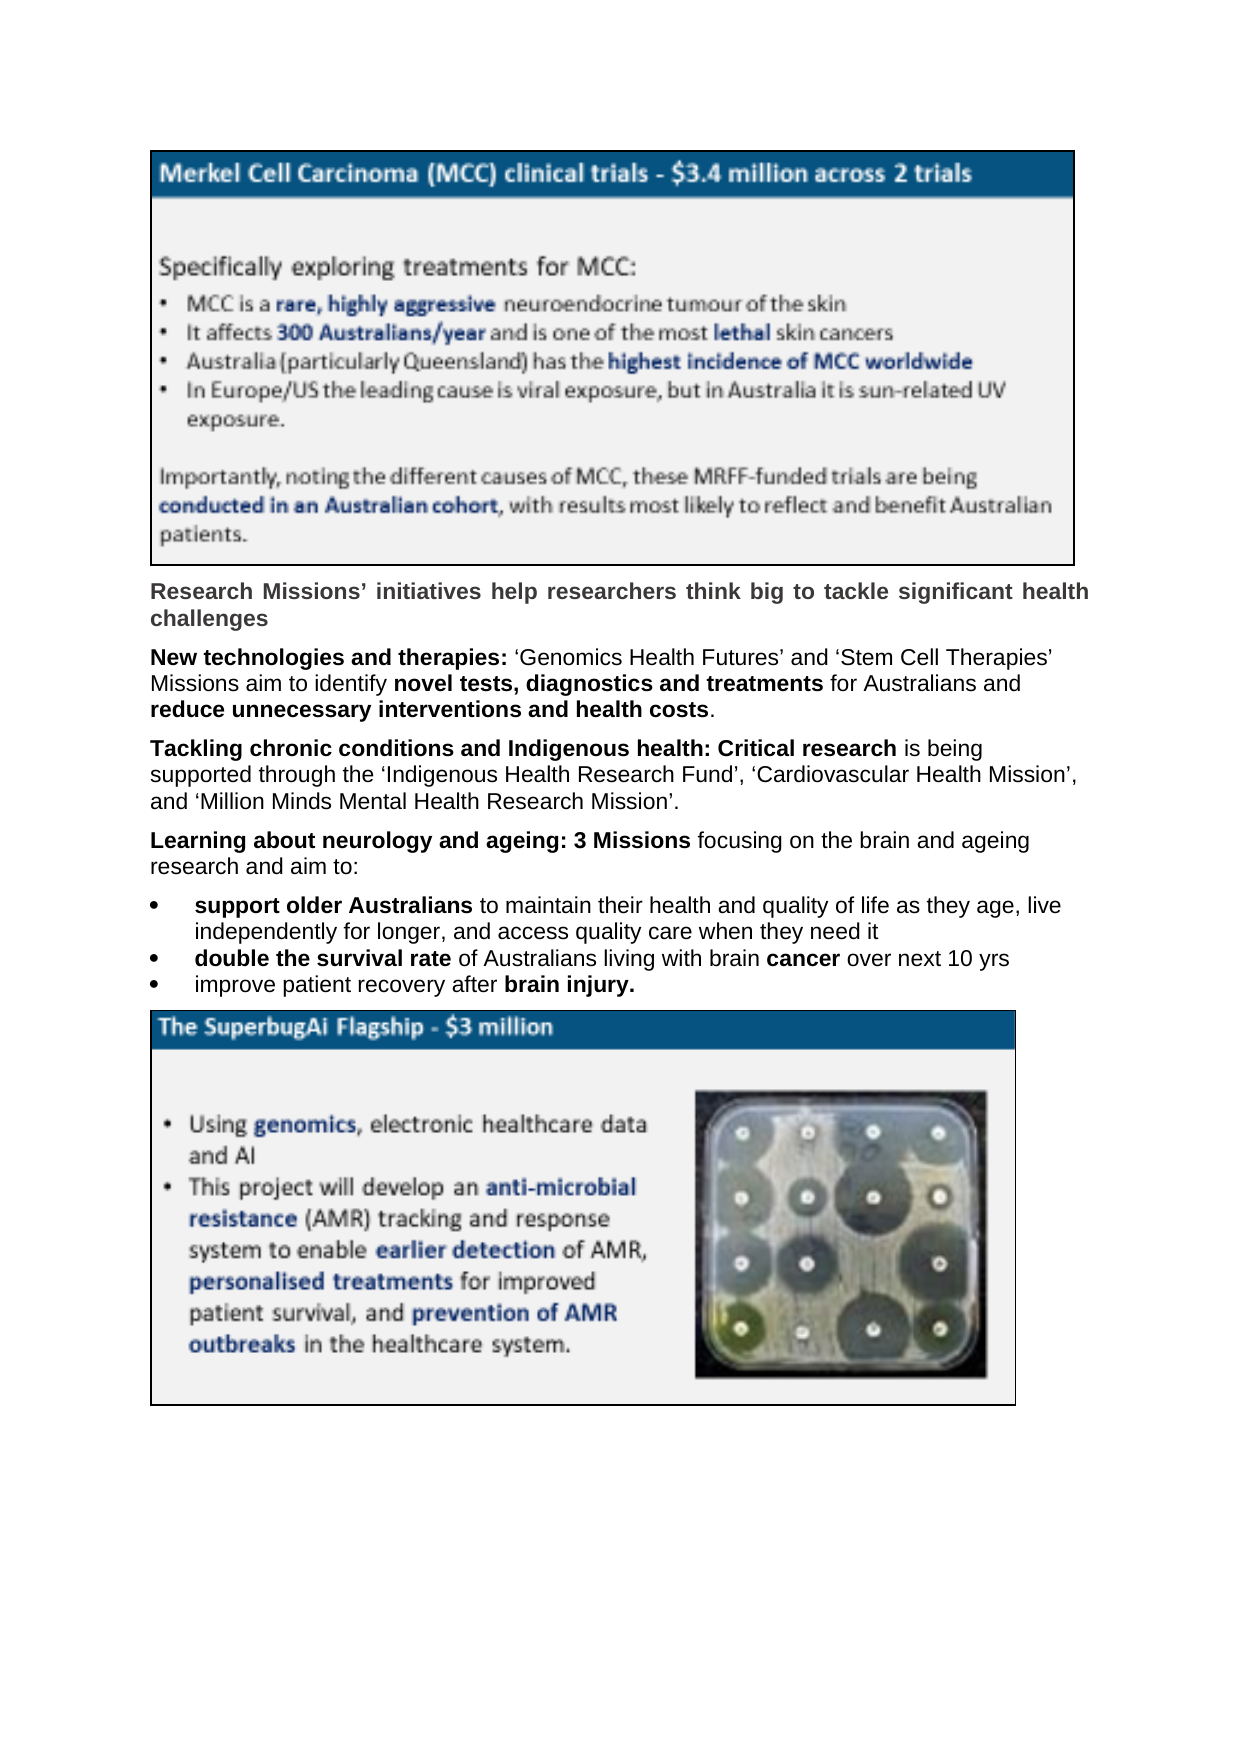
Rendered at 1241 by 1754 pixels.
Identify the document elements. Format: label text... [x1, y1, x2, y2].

list double the survival rate of Australians living with brain cancer over next 10 yrs [150, 944, 1090, 971]
list improve patient recovery after brain injury. [150, 971, 1090, 997]
picture [152, 1011, 1015, 1404]
picture [152, 152, 1073, 564]
list support older Australians to maintain their health and quality of life as they age, live independently for longer, and access quality care when they need it [150, 892, 1090, 944]
text Tackling chronic conditions and Indigenous health: Critical research is being supported through the ‘Indigenous Health Research Fund’, ‘Cardiovascular Health Mission’, and ‘Million Minds Mental Health Research Mission’. [150, 735, 1090, 814]
text Learning about neurology and ageing: 3 Missions focusing on the brain and ageing research and aim to: [150, 827, 1090, 879]
text New technologies and therapies: ‘Genomics Health Futures’ and ‘Stem Cell Therapies’ Missions aim to identify novel tests, diagnostics and treatments for Australians and reduce unnecessary interventions and health costs. [150, 643, 1090, 722]
subtitle Research Missions’ initiatives help researchers think big to tackle significant health challenges [150, 578, 1090, 631]
